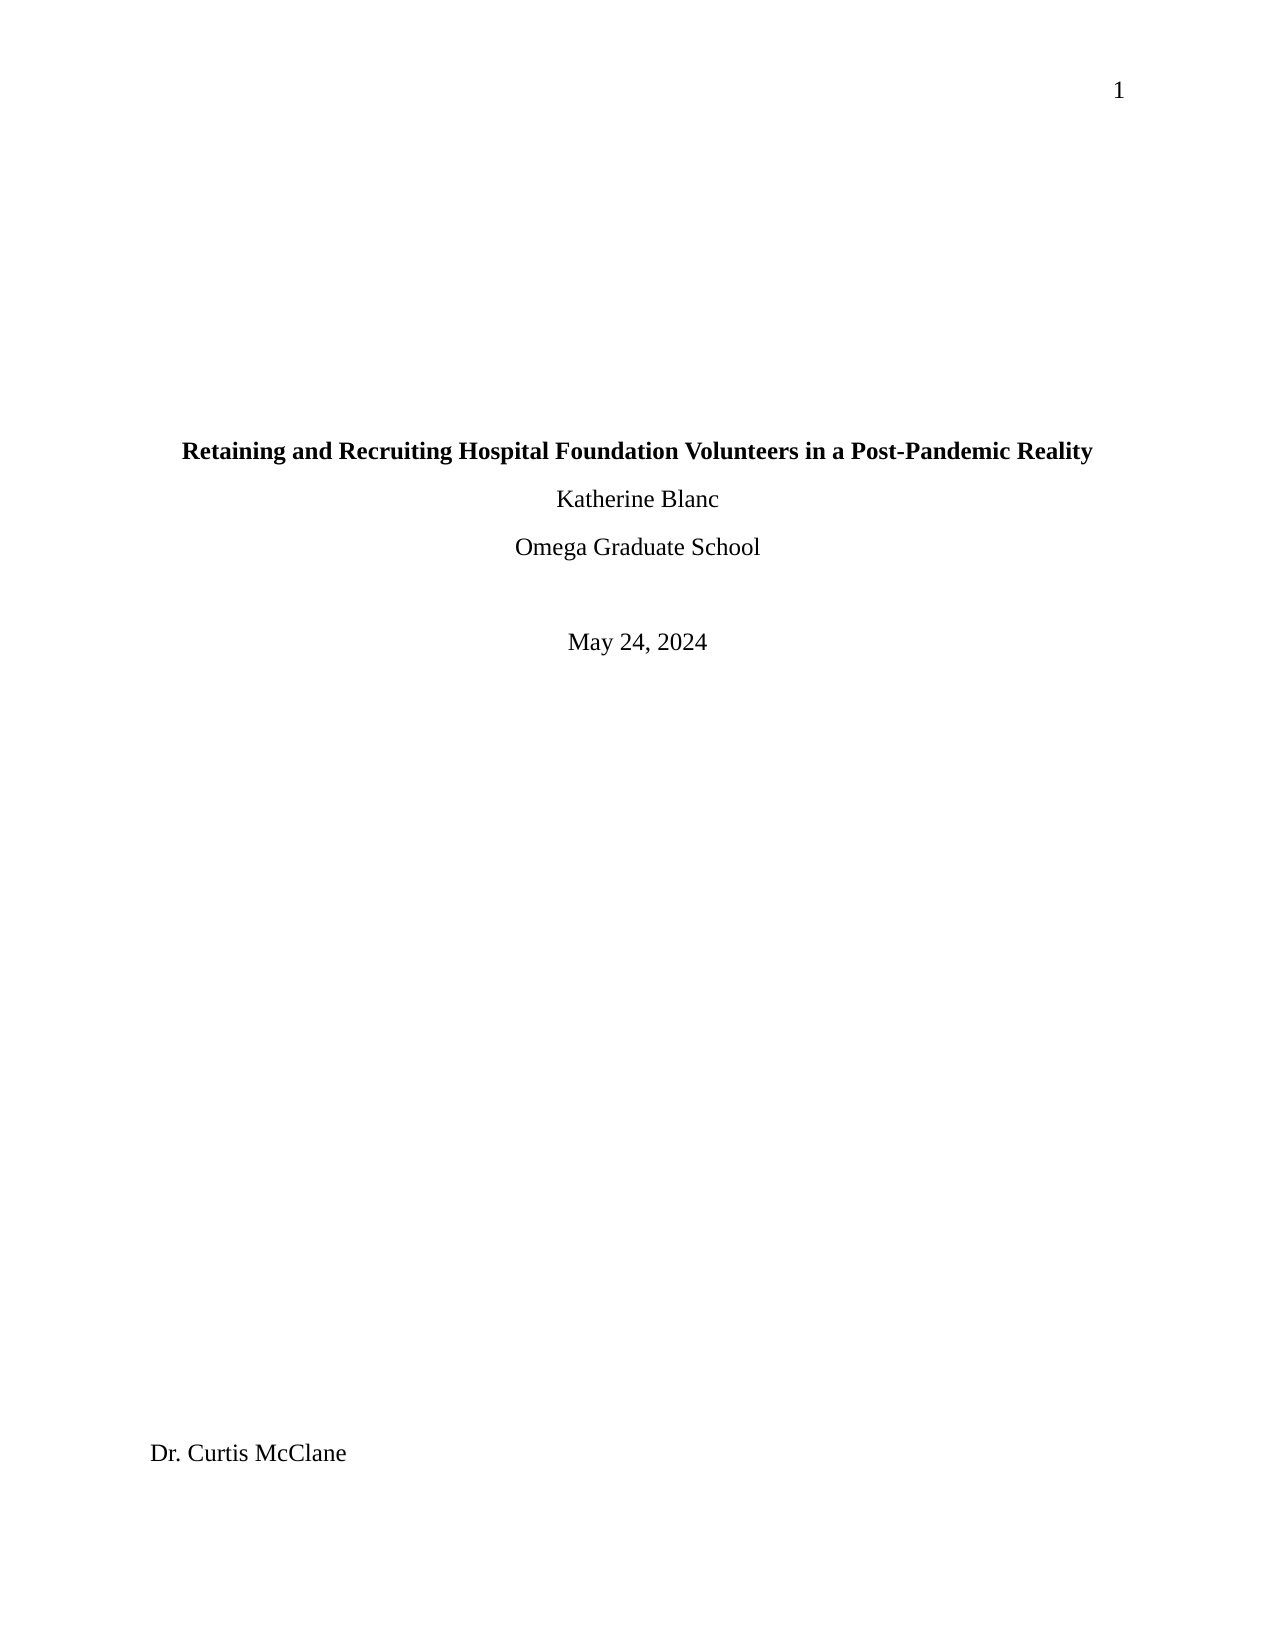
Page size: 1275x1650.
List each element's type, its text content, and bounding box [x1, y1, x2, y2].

title Retaining and Recruiting Hospital Foundation Volunteers in a Post-Pandemic Reality [150, 436, 1125, 465]
text Katherine Blanc [150, 484, 1125, 513]
text Dr. Curtis McClane [150, 1438, 1125, 1467]
text Omega Graduate School [150, 532, 1125, 560]
text May 24, 2024 [150, 627, 1125, 656]
